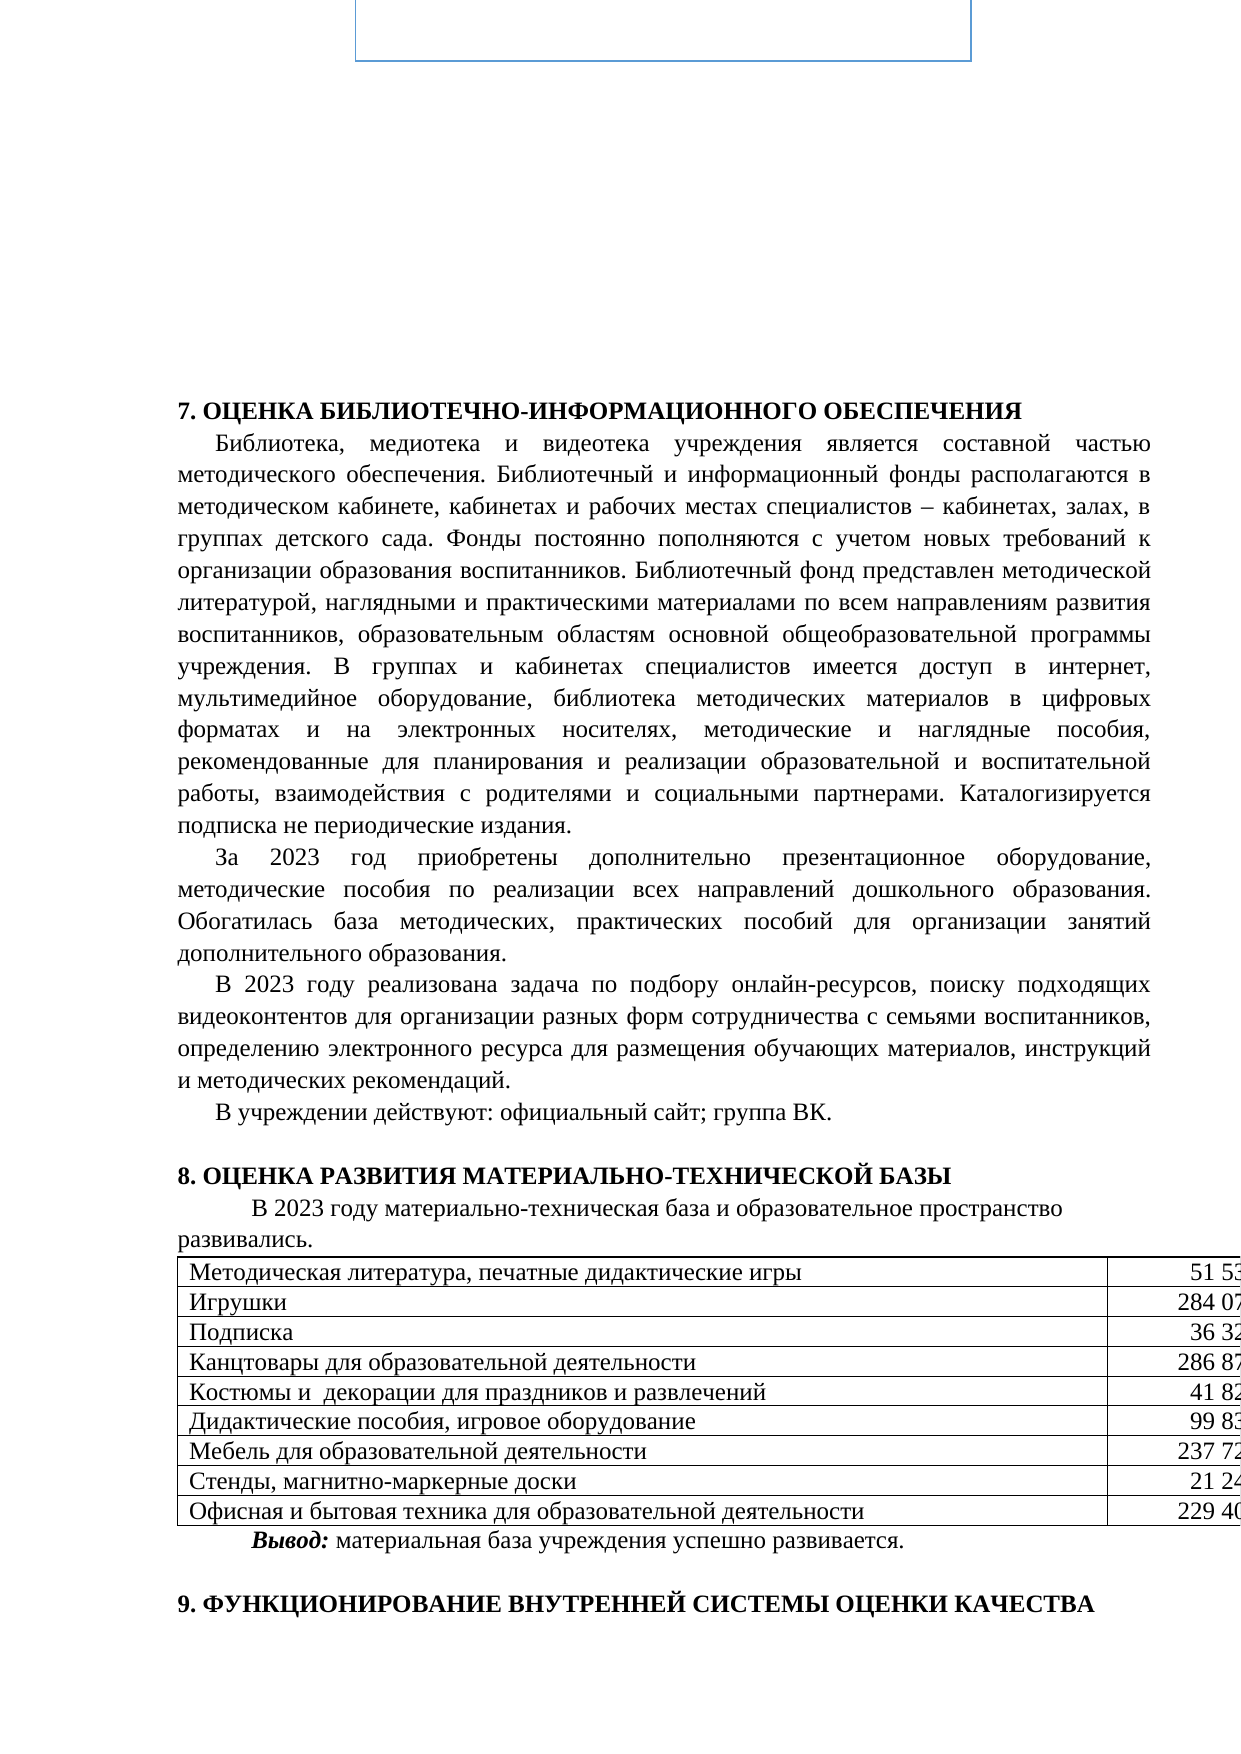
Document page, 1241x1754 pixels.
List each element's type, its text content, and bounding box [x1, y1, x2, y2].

table_cell Канцтовары для образовательной деятельности [178, 1347, 1107, 1376]
text В 2023 году реализована задача по подбору онлайн-ресурсов, поиску подходящих видеоконтентов для организации разных форм сотрудничества с семьями воспитанников, определению электронного ресурса для размещения обучающих материалов, инструкций и методических рекомендаций. [177, 969, 1152, 1094]
table_cell 229 400 [1108, 1496, 1240, 1524]
text В учреждении действуют: официальный сайт; группа ВК. [177, 1097, 1152, 1126]
table_header 51 535 [1108, 1258, 1240, 1286]
table_cell Игрушки [178, 1287, 1107, 1316]
table_header Методическая литература, печатные дидактические игры [178, 1258, 1107, 1286]
table_cell Стенды, магнитно-маркерные доски [178, 1466, 1107, 1495]
table_cell 21 245 [1108, 1466, 1240, 1495]
table_cell Костюмы и декорации для праздников и развлечений [178, 1377, 1107, 1405]
table_cell 286 870 [1108, 1347, 1240, 1376]
text Вывод: материальная база учреждения успешно развивается. [177, 1526, 1152, 1554]
table_cell 99 830 [1108, 1406, 1240, 1435]
table_cell Мебель для образовательной деятельности [178, 1436, 1107, 1465]
table_cell 36 328 [1108, 1317, 1240, 1346]
text В 2023 году материально-техническая база и образовательное пространство развивались. [177, 1193, 1152, 1253]
text 8. ОЦЕНКА РАЗВИТИЯ МАТЕРИАЛЬНО-ТЕХНИЧЕСКОЙ БАЗЫ [177, 1161, 1152, 1189]
text 9. ФУНКЦИОНИРОВАНИЕ ВНУТРЕННЕЙ СИСТЕМЫ ОЦЕНКИ КАЧЕСТВА [177, 1589, 1152, 1618]
table_cell Подписка [178, 1317, 1107, 1346]
table_cell Офисная и бытовая техника для образовательной деятельности [178, 1496, 1107, 1524]
table_cell 237 720 [1108, 1436, 1240, 1465]
text Библиотека, медиотека и видеотека учреждения является составной частью методического обеспечения. Библиотечный и информационный фонды располагаются в методическом кабинете, кабинетах и рабочих местах специалистов – кабинетах, залах, в группах детского сада. Фонды постоянно пополняются с учетом новых требований к организации образования воспитанников. Библиотечный фонд представлен методической литературой, наглядными и практическими материалами по всем направлениям развития воспитанников, образовательным областям основной общеобразовательной программы учреждения. В группах и кабинетах специалистов имеется доступ в интернет, мультимедийное оборудование, библиотека методических материалов в цифровых форматах и на электронных носителях, методические и наглядные пособия, рекомендованные для планирования и реализации образовательной и воспитательной работы, взаимодействия с родителями и социальными партнерами. Каталогизируется подписка не периодические издания. [177, 428, 1152, 839]
text За 2023 год приобретены дополнительно презентационное оборудование, методические пособия по реализации всех направлений дошкольного образования. Обогатилась база методических, практических пособий для организации занятий дополнительного образования. [177, 842, 1152, 966]
table_cell Дидактические пособия, игровое оборудование [178, 1406, 1107, 1435]
text 7. ОЦЕНКА БИБЛИОТЕЧНО-ИНФОРМАЦИОННОГО ОБЕСПЕЧЕНИЯ [177, 396, 1152, 424]
table_cell 284 077 [1108, 1287, 1240, 1316]
table_cell 41 822 [1108, 1377, 1240, 1405]
